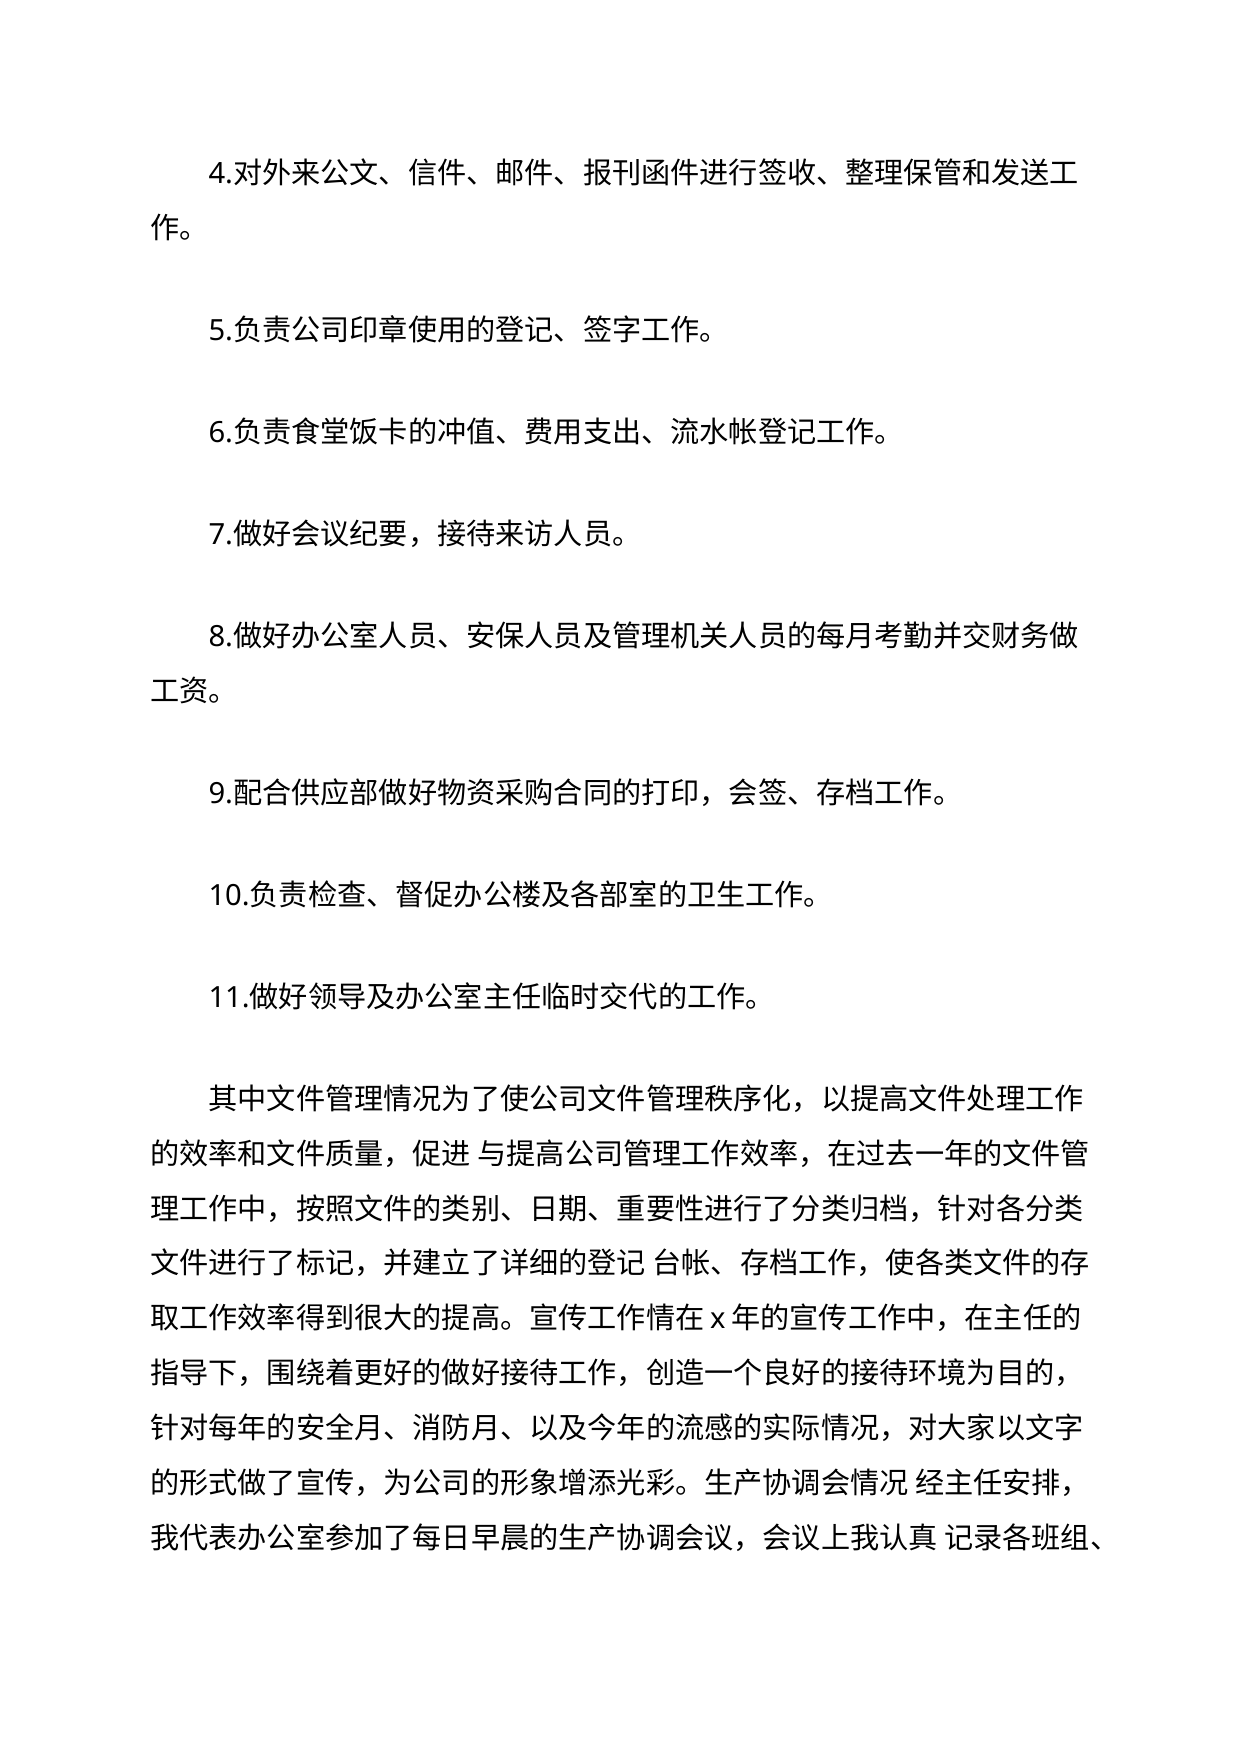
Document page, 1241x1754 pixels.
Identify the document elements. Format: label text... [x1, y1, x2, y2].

text 7.做好会议纪要，接待来访人员。 [150, 511, 1090, 553]
text 9.配合供应部做好物资采购合同的打印，会签、存档工作。 [150, 769, 1090, 812]
text 4.对外来公文、信件、邮件、报刊函件进行签收、整理保管和发送工作。 [150, 150, 1090, 247]
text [150, 1075, 1090, 1557]
text 10.负责检查、督促办公楼及各部室的卫生工作。 [150, 871, 1090, 914]
text 6.负责食堂饭卡的冲值、费用支出、流水帐登记工作。 [150, 409, 1090, 451]
text 8.做好办公室人员、安保人员及管理机关人员的每月考勤并交财务做工资。 [150, 613, 1090, 710]
text 5.负责公司印章使用的登记、签字工作。 [150, 307, 1090, 349]
text 11.做好领导及办公室主任临时交代的工作。 [150, 973, 1090, 1016]
